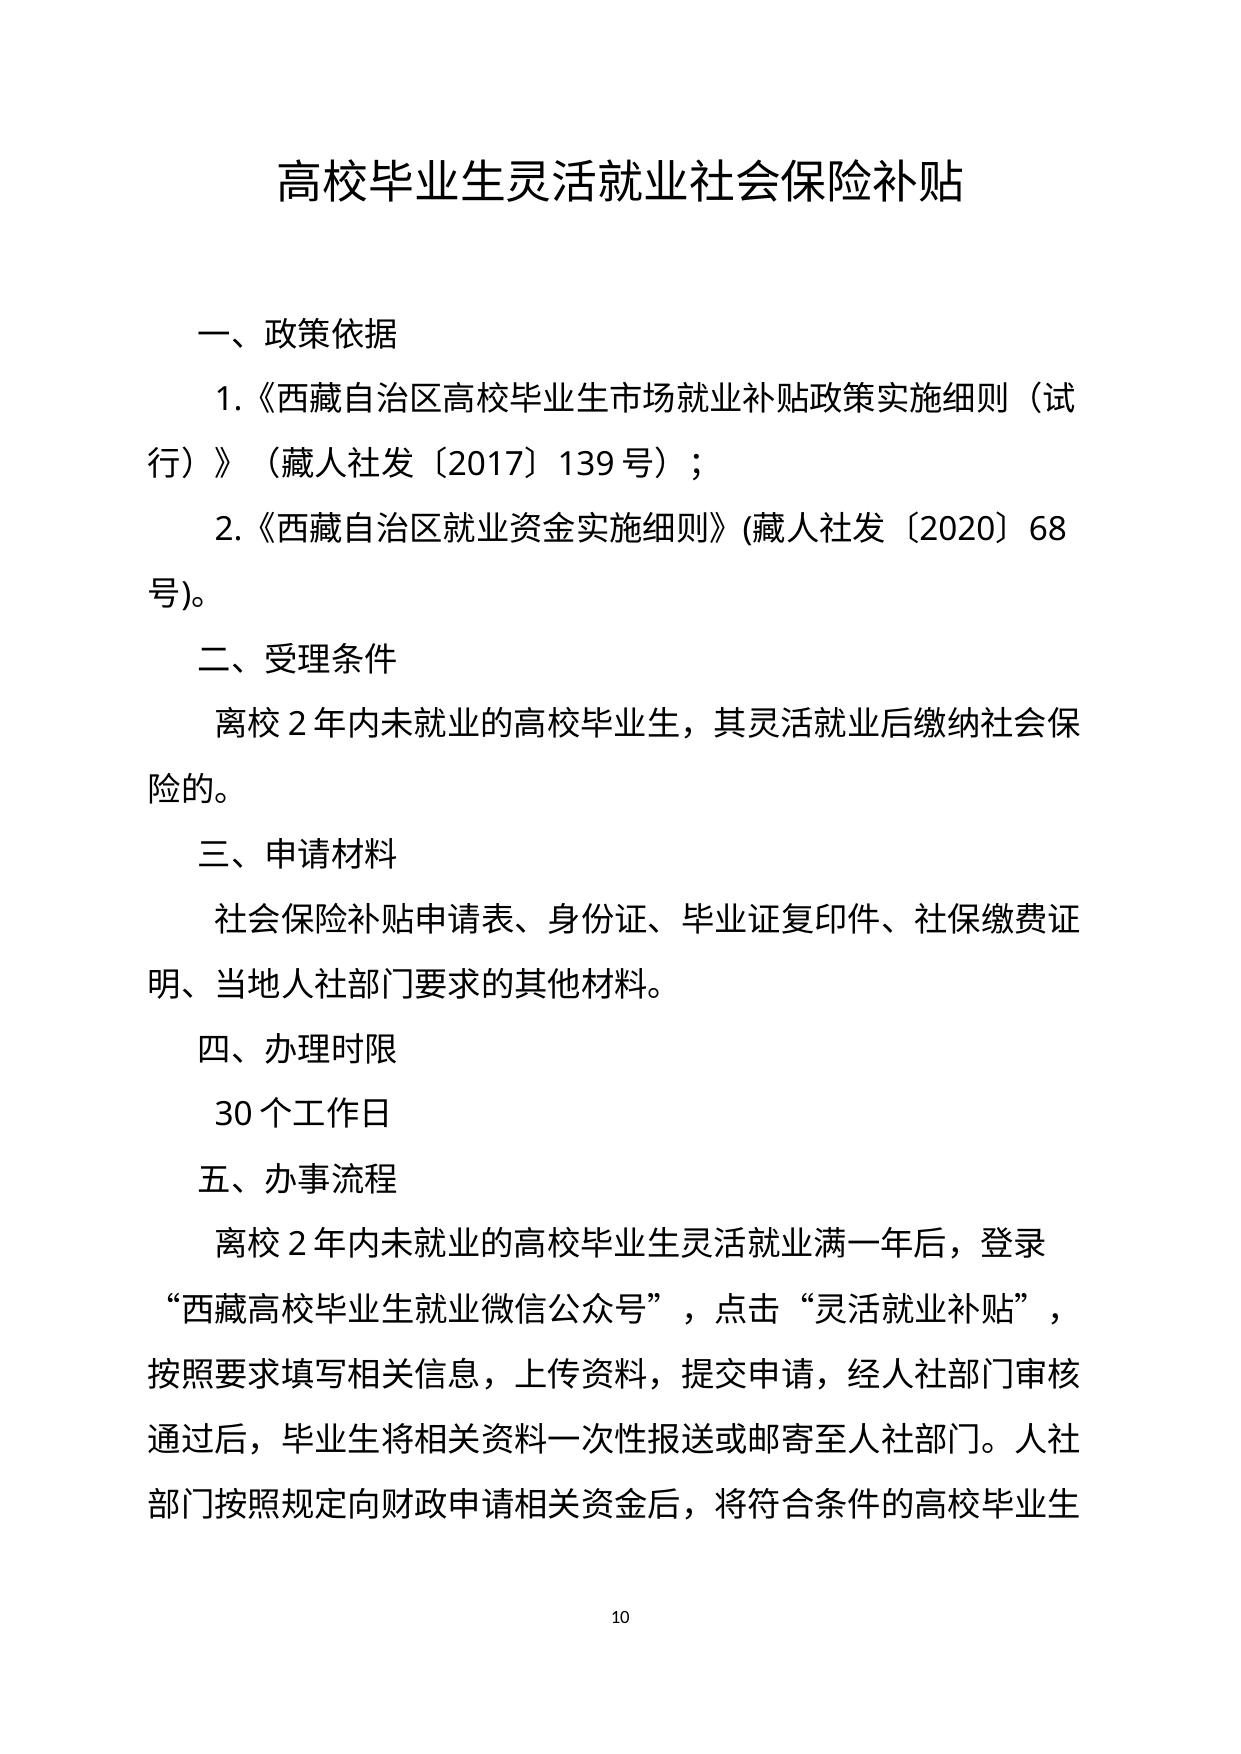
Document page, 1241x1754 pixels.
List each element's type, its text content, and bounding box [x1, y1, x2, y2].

text 三、申请材料 [148, 819, 1092, 884]
subtitle 高校毕业生灵活就业社会保险补贴 [148, 130, 1092, 228]
text 一、政策依据 [148, 299, 1092, 364]
text 二、受理条件 [148, 624, 1092, 689]
text 离校2年内未就业的高校毕业生，其灵活就业后缴纳社会保险的。 [148, 689, 1092, 819]
text 30个工作日 [148, 1079, 1092, 1144]
text 1.《西藏自治区高校毕业生市场就业补贴政策实施细则（试行）》（藏人社发〔2017〕139号）； [148, 364, 1092, 494]
text 四、办理时限 [148, 1014, 1092, 1079]
text 2.《西藏自治区就业资金实施细则》(藏人社发〔2020〕68号)。 [148, 494, 1092, 624]
text 五、办事流程 [148, 1144, 1092, 1209]
text 社会保险补贴申请表、身份证、毕业证复印件、社保缴费证明、当地人社部门要求的其他材料。 [148, 884, 1092, 1014]
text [148, 1209, 1092, 1534]
